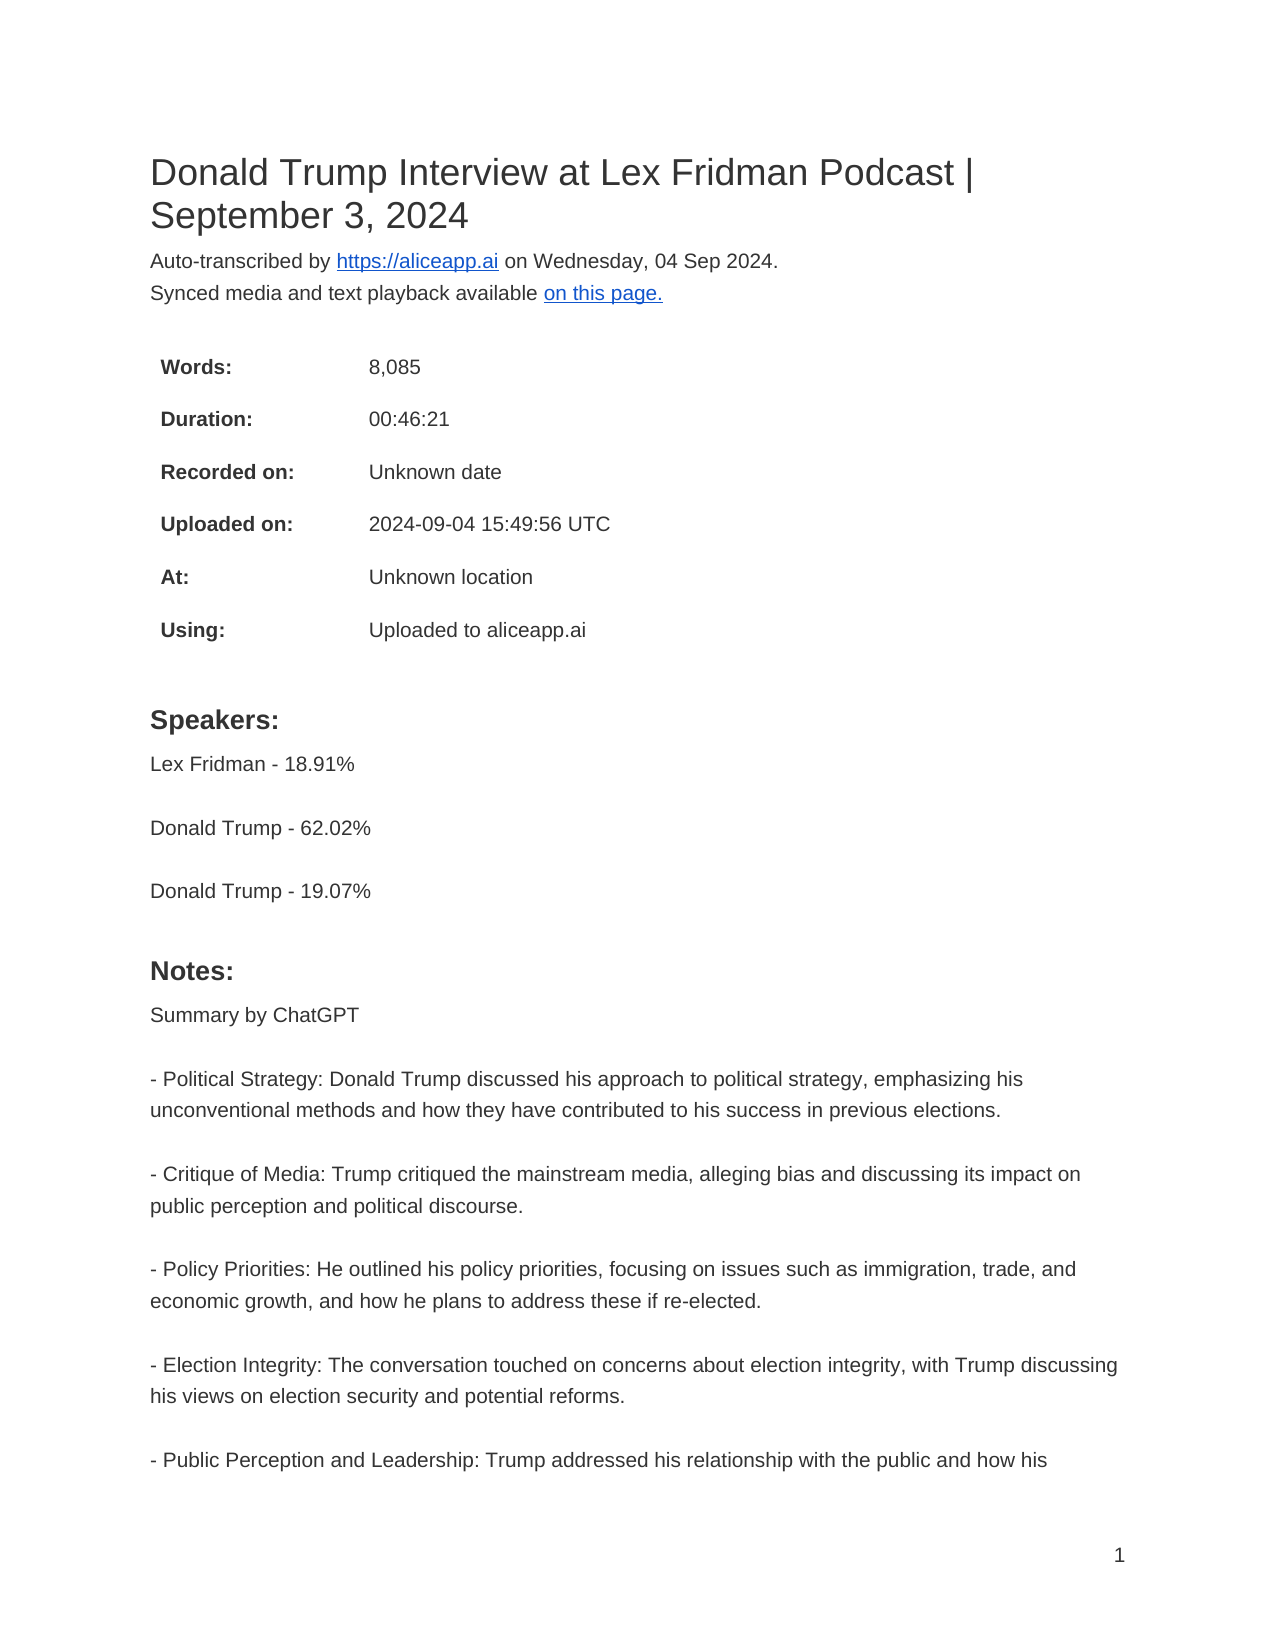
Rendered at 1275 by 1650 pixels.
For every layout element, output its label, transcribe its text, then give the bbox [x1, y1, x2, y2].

table_cell 2024-09-04 15:49:56 UTC [358, 502, 1125, 554]
table_cell Recorded on: [150, 449, 358, 502]
table_header Words: [150, 344, 358, 397]
table_cell At: [150, 555, 358, 607]
table_cell Uploaded on: [150, 502, 358, 554]
subtitle Notes: [150, 955, 1125, 986]
text Lex Fridman - 18.91% [150, 752, 1125, 776]
table_cell Uploaded to aliceapp.ai [358, 607, 1125, 660]
table_cell Duration: [150, 397, 358, 449]
table_cell 00:46:21 [358, 397, 1125, 449]
table_header 8,085 [358, 344, 1125, 397]
text Donald Trump - 19.07% [150, 879, 1125, 903]
table_cell Using: [150, 607, 358, 660]
text Donald Trump - 62.02% [150, 815, 1125, 839]
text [150, 1003, 1125, 1472]
table_cell Unknown location [358, 555, 1125, 607]
subtitle Donald Trump Interview at Lex Fridman Podcast | September 3, 2024 [150, 150, 1125, 236]
table_cell Unknown date [358, 449, 1125, 502]
text Auto-transcribed by https://aliceapp.ai on Wednesday, 04 Sep 2024. Synced media and text playback available on this page. [150, 249, 1125, 304]
subtitle Speakers: [150, 704, 1125, 735]
